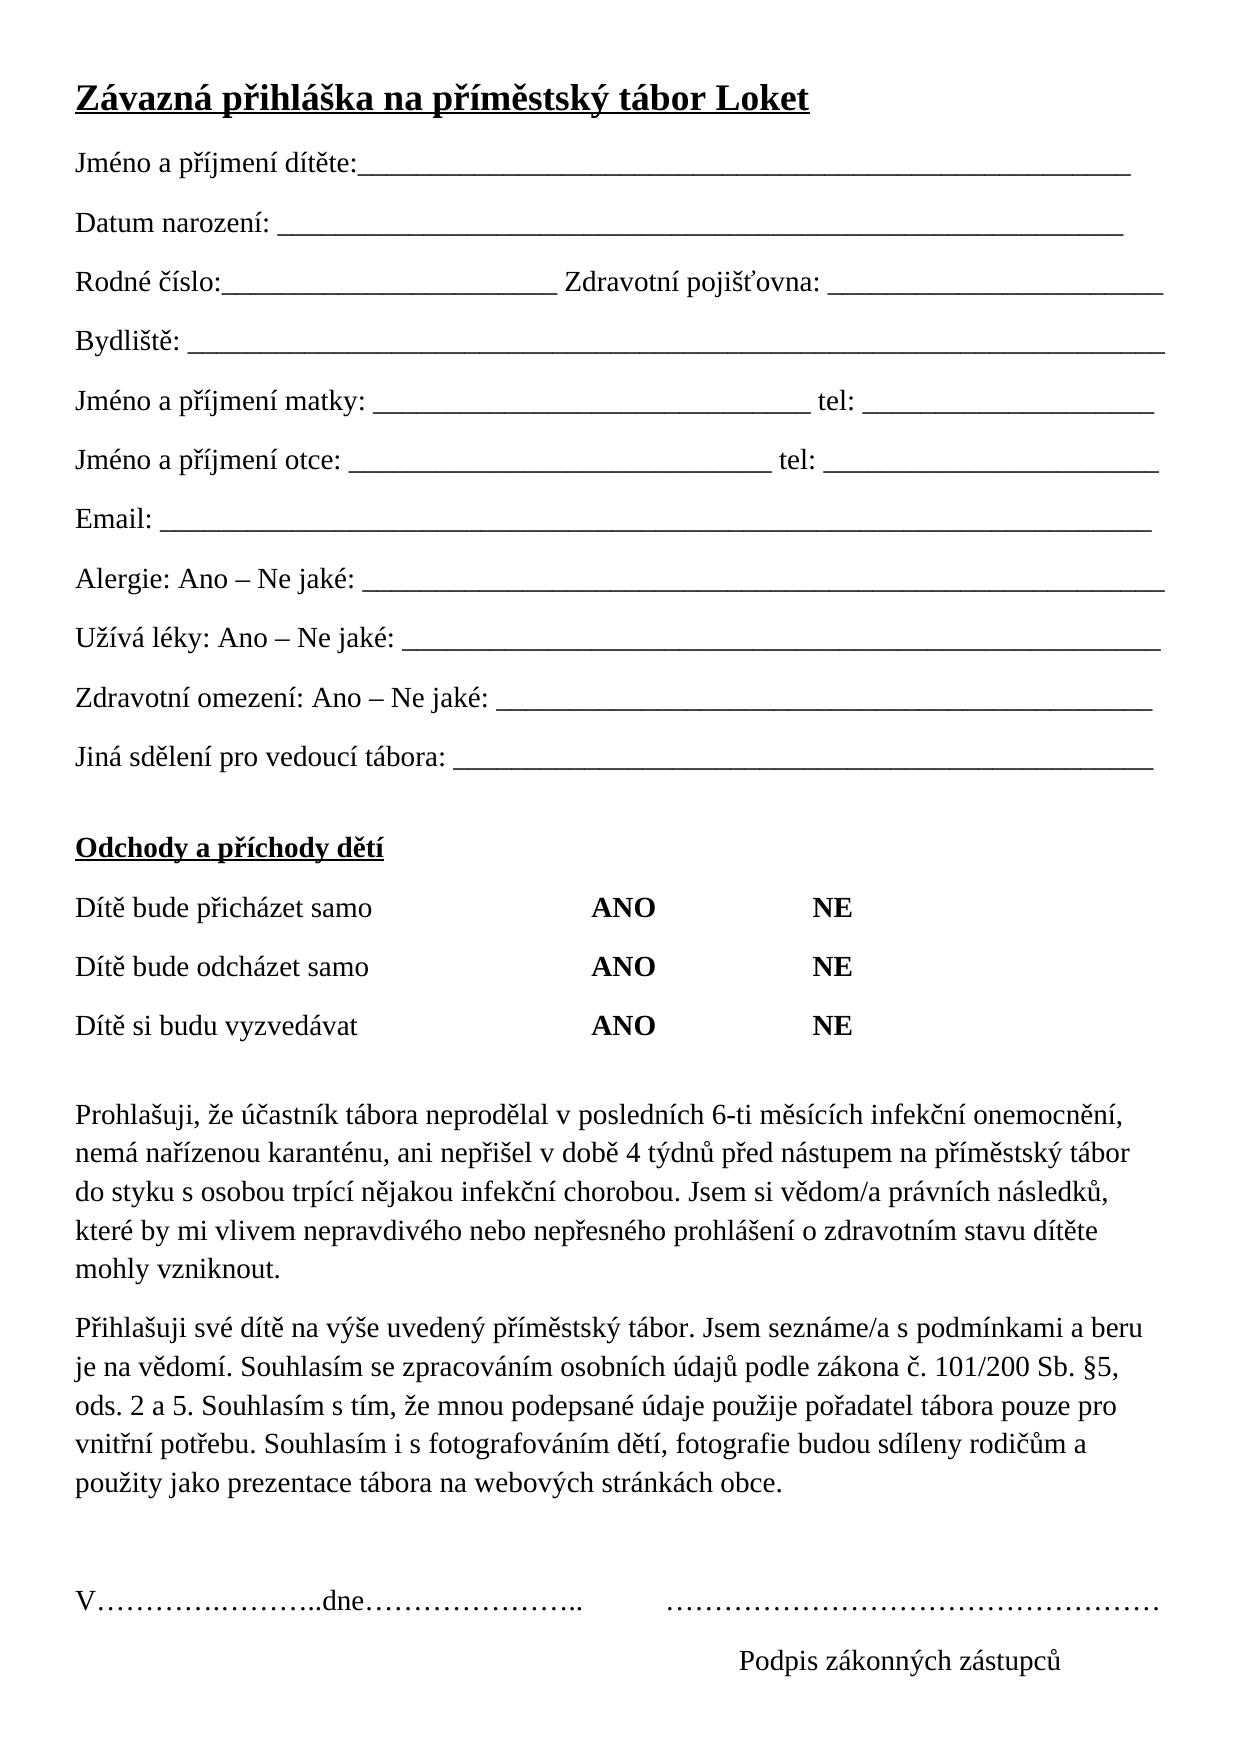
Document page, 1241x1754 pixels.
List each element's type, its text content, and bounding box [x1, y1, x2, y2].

text Dítě bude odcházet samo ANO NE [75, 949, 1165, 983]
text Závazná přihláška na příměstský tábor Loket [75, 75, 1165, 118]
text Prohlašuji, že účastník tábora neprodělal v posledních 6-ti měsících infekční onemocnění, nemá nařízenou karanténu, ani nepřišel v době 4 týdnů před nástupem na příměstský tábor do styku s osobou trpící nějakou infekční chorobou. Jsem si vědom/a právních následků, které by mi vlivem nepravdivého nebo nepřesného prohlášení o zdravotním stavu dítěte mohly vzniknout. [75, 1097, 1165, 1285]
text Jméno a příjmení otce: _____________________________ tel: _______________________ [75, 442, 1165, 476]
text Jméno a příjmení dítěte:_____________________________________________________ [75, 145, 1165, 179]
text Dítě bude přicházet samo ANO NE [75, 890, 1165, 923]
text Rodné číslo:_______________________ Zdravotní pojišťovna: _______________________ [75, 264, 1165, 298]
text Dítě si budu vyzvedávat ANO NE [75, 1008, 1165, 1042]
text Jméno a příjmení matky: ______________________________ tel: ____________________ [75, 383, 1165, 416]
text Alergie: Ano – Ne jaké: _______________________________________________________ [75, 561, 1165, 594]
text Přihlašuji své dítě na výše uvedený příměstský tábor. Jsem seznáme/a s podmínkami a beru je na vědomí. Souhlasím se zpracováním osobních údajů podle zákona č. 101/200 Sb. §5, ods. 2 a 5. Souhlasím s tím, že mnou podepsané údaje použije pořadatel tábora pouze pro vnitřní potřebu. Souhlasím i s fotografováním dětí, fotografie budou sdíleny rodičům a použity jako prezentace tábora na webových stránkách obce. [75, 1311, 1165, 1498]
text V………….………..dne………………….. …………………………………………… [75, 1583, 1165, 1617]
text Bydliště: ___________________________________________________________________ [75, 323, 1165, 357]
text Datum narození: __________________________________________________________ [75, 205, 1165, 238]
text Odchody a příchody dětí [75, 830, 1165, 864]
text Email: ____________________________________________________________________ [75, 502, 1165, 535]
text Užívá léky: Ano – Ne jaké: ____________________________________________________ [75, 620, 1165, 654]
text Zdravotní omezení: Ano – Ne jaké: _____________________________________________ [75, 680, 1165, 713]
text Podpis zákonných zástupců [75, 1643, 1165, 1676]
text Jiná sdělení pro vedoucí tábora: ________________________________________________ [75, 739, 1165, 773]
